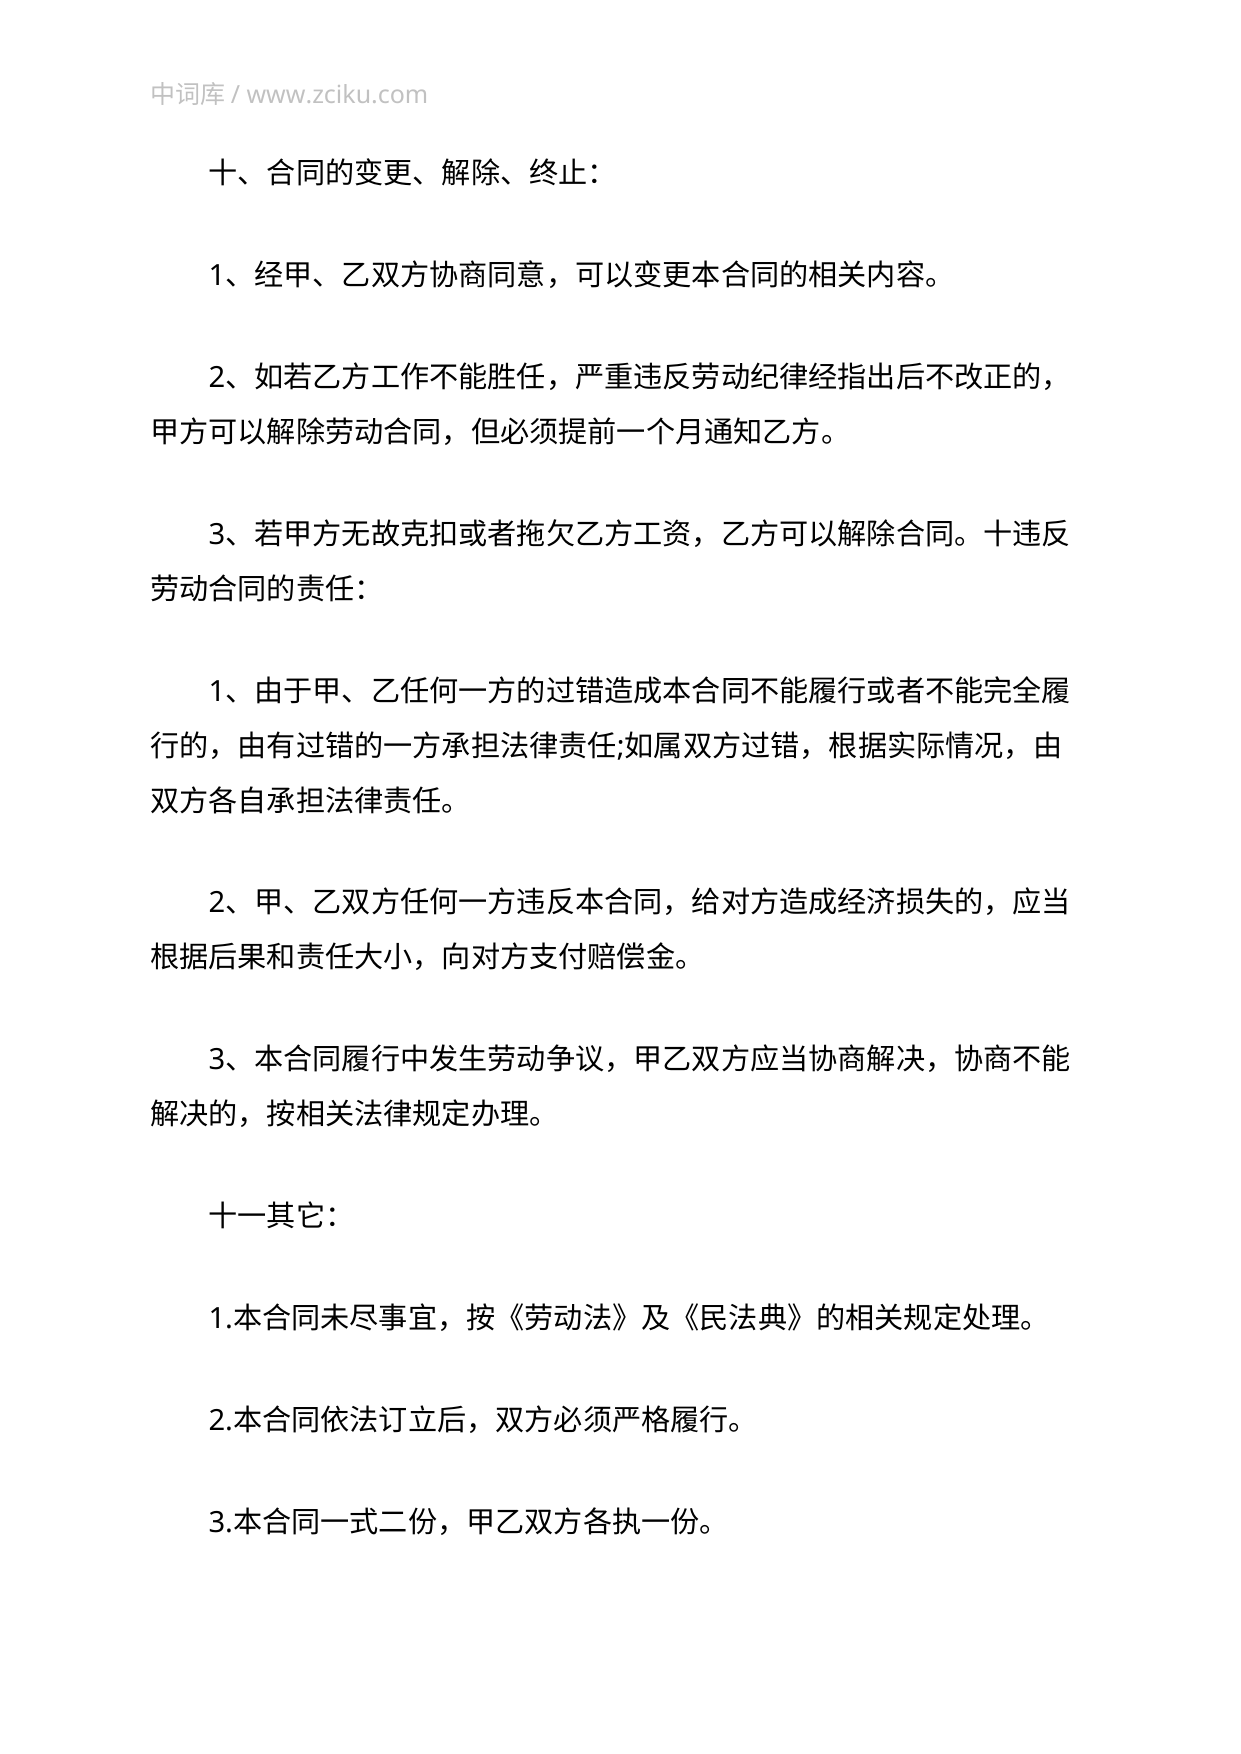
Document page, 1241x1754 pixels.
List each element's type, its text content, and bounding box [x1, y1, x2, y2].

text 1、经甲、乙双方协商同意，可以变更本合同的相关内容。 [150, 252, 1090, 294]
text 1、由于甲、乙任何一方的过错造成本合同不能履行或者不能完全履行的，由有过错的一方承担法律责任;如属双方过错，根据实际情况，由双方各自承担法律责任。 [150, 667, 1090, 819]
text 3、本合同履行中发生劳动争议，甲乙双方应当协商解决，协商不能解决的，按相关法律规定办理。 [150, 1036, 1090, 1133]
text 十一其它： [150, 1193, 1090, 1235]
text 2、甲、乙双方任何一方违反本合同，给对方造成经济损失的，应当根据后果和责任大小，向对方支付赔偿金。 [150, 879, 1090, 976]
text 2、如若乙方工作不能胜任，严重违反劳动纪律经指出后不改正的，甲方可以解除劳动合同，但必须提前一个月通知乙方。 [150, 354, 1090, 451]
text 1.本合同未尽事宜，按《劳动法》及《民法典》的相关规定处理。 [150, 1294, 1090, 1337]
text 3.本合同一式二份，甲乙双方各执一份。 [150, 1498, 1090, 1541]
text 3、若甲方无故克扣或者拖欠乙方工资，乙方可以解除合同。十违反劳动合同的责任： [150, 511, 1090, 608]
text 十、合同的变更、解除、终止： [150, 150, 1090, 192]
text 2.本合同依法订立后，双方必须严格履行。 [150, 1396, 1090, 1439]
